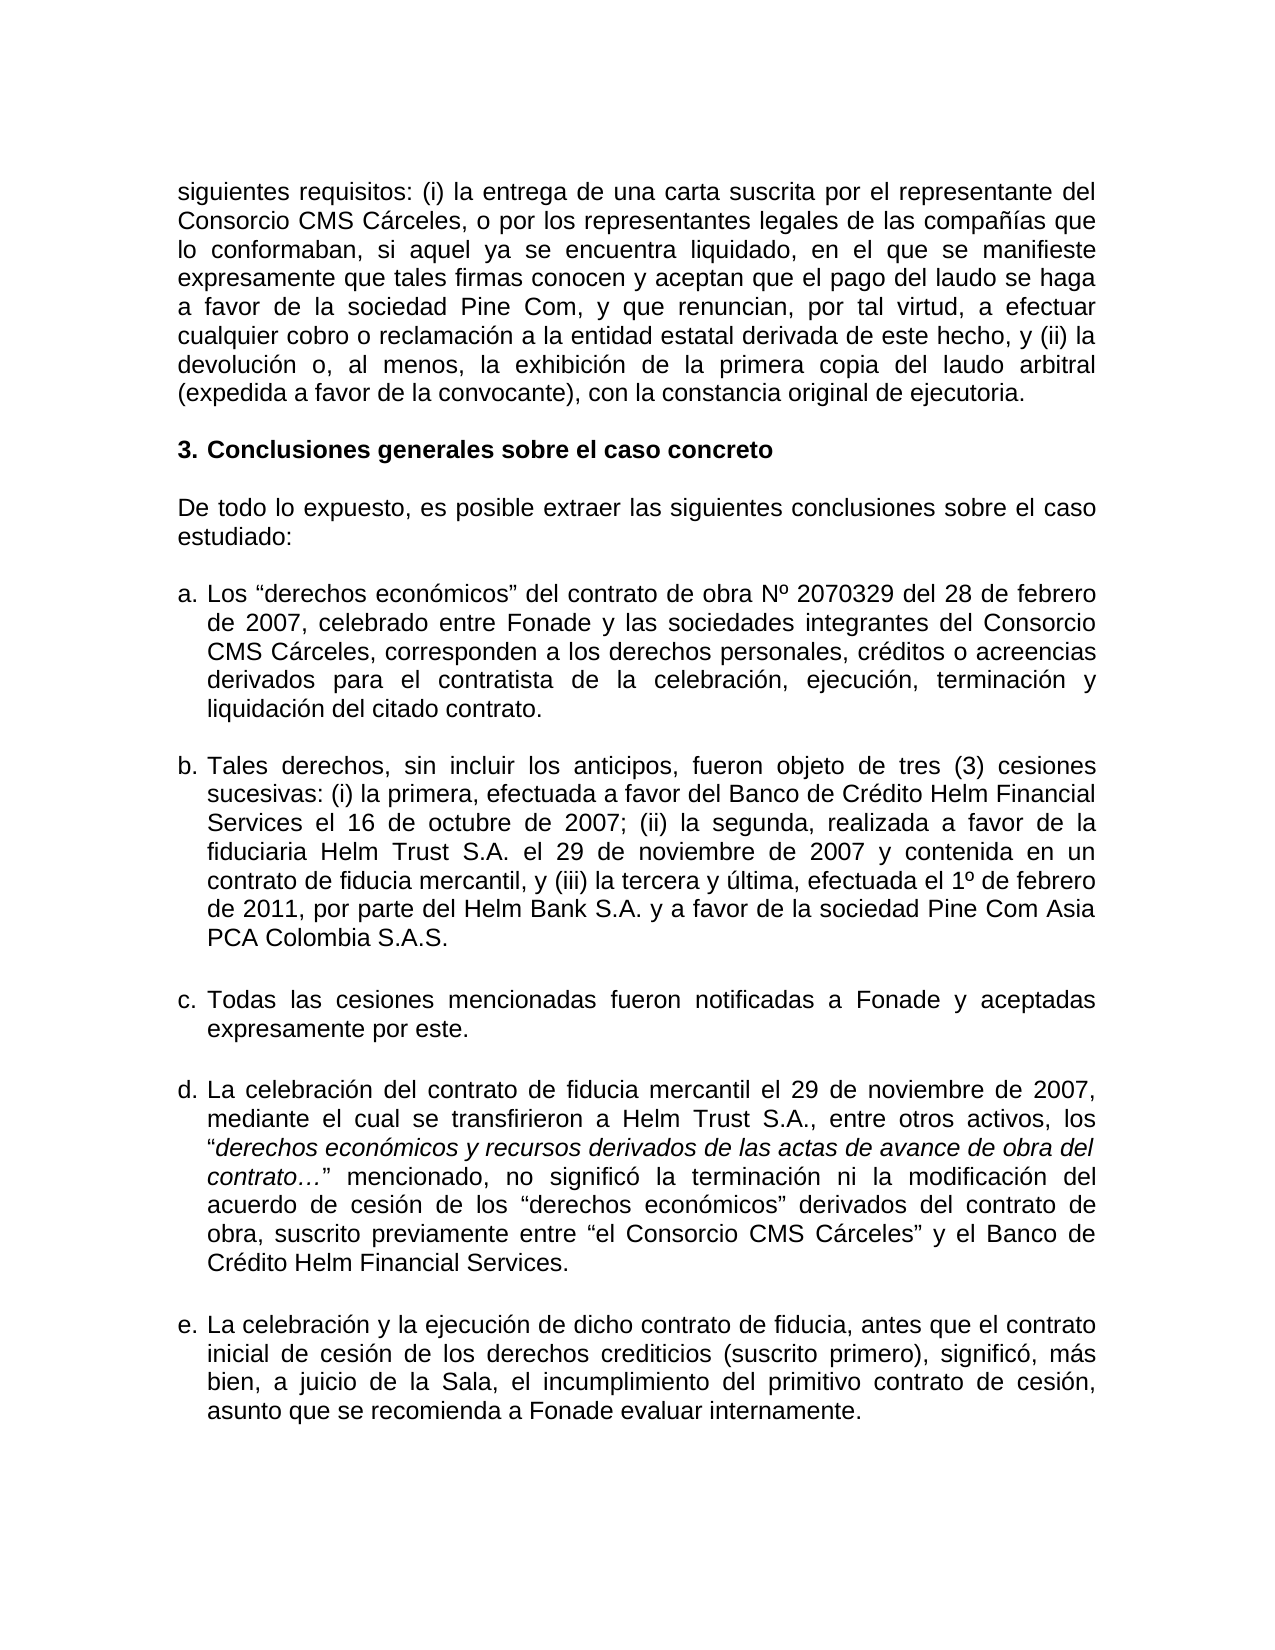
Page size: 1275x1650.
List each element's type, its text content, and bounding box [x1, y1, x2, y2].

list Los “derechos económicos” del contrato de obra Nº 2070329 del 28 de febrero de 2007, celebrado entre Fonade y las sociedades integrantes del Consorcio CMS Cárceles, corresponden a los derechos personales, créditos o acreencias derivados para el contratista de la celebración, ejecución, terminación y liquidación del citado contrato. [177, 579, 1098, 723]
list La celebración y la ejecución de dicho contrato de fiducia, antes que el contrato inicial de cesión de los derechos crediticios (suscrito primero), significó, más bien, a juicio de la Sala, el incumplimiento del primitivo contrato de cesión, asunto que se recomienda a Fonade evaluar internamente. [177, 1310, 1098, 1425]
text De todo lo expuesto, es posible extraer las siguientes conclusiones sobre el caso estudiado: [177, 493, 1098, 550]
list La celebración del contrato de fiducia mercantil el 29 de noviembre de 2007, mediante el cual se transfirieron a Helm Trust S.A., entre otros activos, los “derechos económicos y recursos derivados de las actas de avance de obra del contrato…” mencionado, no significó la terminación ni la modificación del acuerdo de cesión de los “derechos económicos” derivados del contrato de obra, suscrito previamente entre “el Consorcio CMS Cárceles” y el Banco de Crédito Helm Financial Services. [177, 1076, 1098, 1277]
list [177, 177, 1098, 407]
list Conclusiones generales sobre el caso concreto [177, 435, 1098, 464]
list Todas las cesiones mencionadas fueron notificadas a Fonade y aceptadas expresamente por este. [177, 985, 1098, 1042]
list Tales derechos, sin incluir los anticipos, fueron objeto de tres (3) cesiones sucesivas: (i) la primera, efectuada a favor del Banco de Crédito Helm Financial Services el 16 de octubre de 2007; (ii) la segunda, realizada a favor de la fiduciaria Helm Trust S.A. el 29 de noviembre de 2007 y contenida en un contrato de fiducia mercantil, y (iii) la tercera y última, efectuada el 1º de febrero de 2011, por parte del Helm Bank S.A. y a favor de la sociedad Pine Com Asia PCA Colombia S.A.S. [177, 751, 1098, 952]
